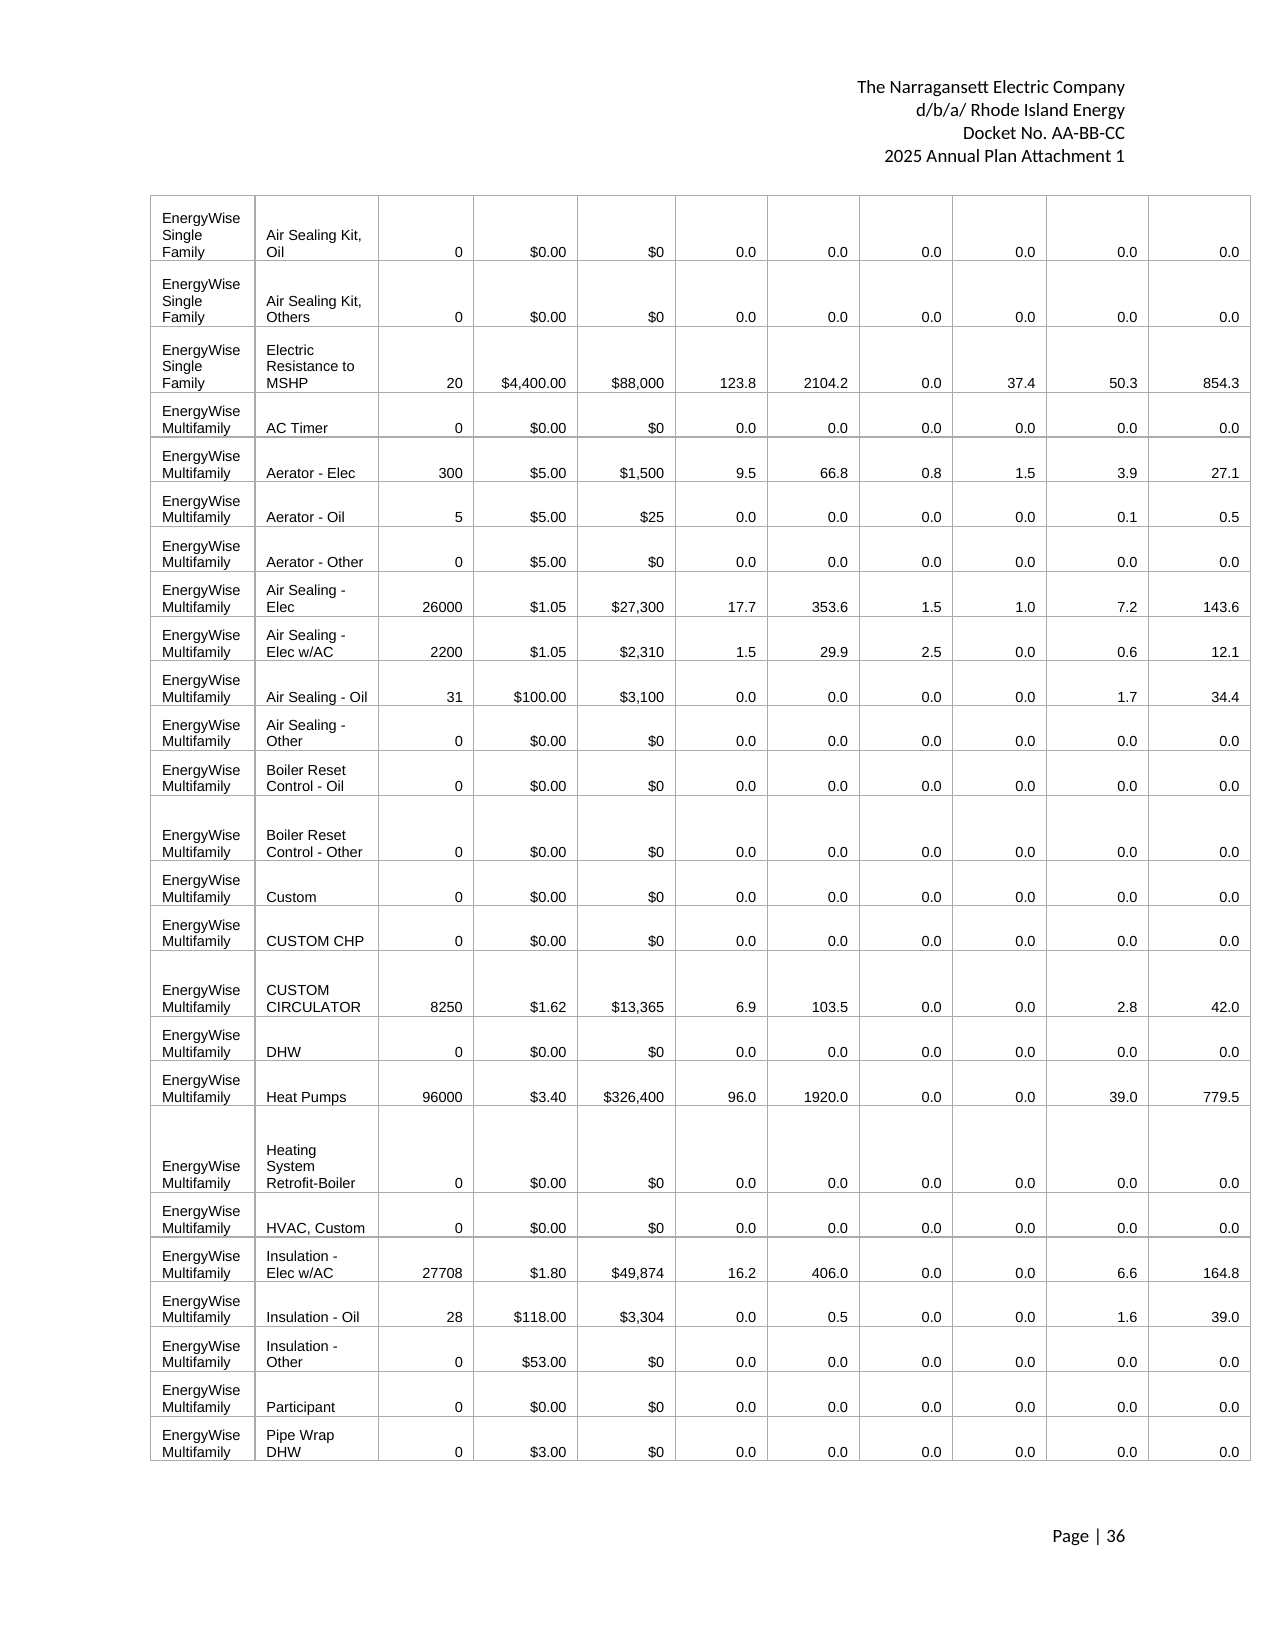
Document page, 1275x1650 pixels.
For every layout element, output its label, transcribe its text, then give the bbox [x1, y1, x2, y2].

table_cell $4,400.00 [474, 327, 577, 392]
table_cell Air Sealing - Oil [256, 661, 378, 705]
table_cell 0.0 [860, 1193, 952, 1236]
table_cell 39.0 [1149, 1282, 1250, 1326]
table_cell Boiler Reset Control - Oil [256, 751, 378, 795]
table_cell 0.0 [860, 1327, 952, 1371]
table_cell 39.0 [1047, 1061, 1148, 1105]
table_cell 0.0 [860, 1372, 952, 1416]
table_cell 1.0 [953, 572, 1046, 616]
table_cell 0.6 [1047, 617, 1148, 660]
table_cell 0 [379, 706, 473, 750]
table_cell 0.0 [1149, 1017, 1250, 1060]
table_cell 0.0 [676, 196, 767, 260]
table_cell 300 [379, 438, 473, 481]
table_cell HVAC, Custom [256, 1193, 378, 1236]
table_cell 2.5 [860, 617, 952, 660]
table_cell $0.00 [474, 906, 577, 950]
table_cell $1.62 [474, 951, 577, 1016]
table_cell AC Timer [256, 393, 378, 436]
table_cell EnergyWise Multifamily [151, 438, 254, 481]
table_cell $0.00 [474, 751, 577, 795]
table_cell $0.00 [474, 1106, 577, 1192]
table_cell 0.0 [953, 951, 1046, 1016]
table_cell $0.00 [474, 706, 577, 750]
table_cell 0.0 [953, 196, 1046, 260]
table_cell 0 [379, 1327, 473, 1371]
table_cell 0.0 [768, 906, 859, 950]
table_cell 50.3 [1047, 327, 1148, 392]
table_cell $0 [578, 906, 675, 950]
table_cell 8250 [379, 951, 473, 1016]
table_cell 0.8 [860, 438, 952, 481]
table_cell 0.0 [953, 706, 1046, 750]
table_cell 0.0 [953, 1061, 1046, 1105]
table_cell 42.0 [1149, 951, 1250, 1016]
table_cell $326,400 [578, 1061, 675, 1105]
table_cell EnergyWise Multifamily [151, 1327, 254, 1371]
table_cell EnergyWise Multifamily [151, 527, 254, 571]
table_cell 353.6 [768, 572, 859, 616]
table_cell 0.0 [676, 751, 767, 795]
table_cell EnergyWise Multifamily [151, 1106, 254, 1192]
table_cell $118.00 [474, 1282, 577, 1326]
table_cell 0.0 [1149, 906, 1250, 950]
table_cell $13,365 [578, 951, 675, 1016]
table_cell 9.5 [676, 438, 767, 481]
table_cell 0 [379, 1417, 473, 1460]
table_cell Air Sealing Kit, Oil [256, 196, 378, 260]
table_cell 0.0 [1149, 1193, 1250, 1236]
table_cell 0.0 [676, 1106, 767, 1192]
table_cell Air Sealing - Elec [256, 572, 378, 616]
table_cell 103.5 [768, 951, 859, 1016]
table_cell 854.3 [1149, 327, 1250, 392]
table_cell $100.00 [474, 661, 577, 705]
table_cell 0.0 [860, 661, 952, 705]
table_cell $1.05 [474, 617, 577, 660]
table_cell 0.1 [1047, 482, 1148, 526]
table_cell $2,310 [578, 617, 675, 660]
table_cell 0.0 [860, 706, 952, 750]
table_cell 17.7 [676, 572, 767, 616]
table_cell 164.8 [1149, 1238, 1250, 1281]
table_cell $49,874 [578, 1238, 675, 1281]
table_cell 0.0 [860, 751, 952, 795]
table_cell 0.0 [676, 861, 767, 905]
table_cell 0.0 [860, 951, 952, 1016]
table_cell 0.0 [1047, 527, 1148, 571]
table_cell $88,000 [578, 327, 675, 392]
table_cell 0 [379, 1372, 473, 1416]
table_cell $5.00 [474, 438, 577, 481]
table_cell 0.0 [953, 861, 1046, 905]
table_cell 0.0 [676, 1417, 767, 1460]
table_cell 0.0 [1047, 706, 1148, 750]
table_cell EnergyWise Multifamily [151, 1282, 254, 1326]
table_cell Electric Resistance to MSHP [256, 327, 378, 392]
table_cell $1.05 [474, 572, 577, 616]
table_cell 0.0 [1047, 1417, 1148, 1460]
table_cell 6.9 [676, 951, 767, 1016]
table_cell 0.0 [953, 1238, 1046, 1281]
table_cell 0.0 [676, 1017, 767, 1060]
table_cell 0.0 [676, 706, 767, 750]
table_cell $3,304 [578, 1282, 675, 1326]
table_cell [151, 196, 254, 260]
table_cell 0 [379, 527, 473, 571]
table_cell 0.0 [1149, 796, 1250, 860]
table_cell 1.5 [676, 617, 767, 660]
table_cell 0.0 [768, 261, 859, 326]
table_cell $1.80 [474, 1238, 577, 1281]
table_cell 0.0 [860, 1061, 952, 1105]
table_cell Insulation - Elec w/AC [256, 1238, 378, 1281]
table_cell 0.0 [953, 1017, 1046, 1060]
table_cell 0.0 [768, 1193, 859, 1236]
table_cell 0.0 [768, 482, 859, 526]
table_cell 12.1 [1149, 617, 1250, 660]
table_cell $0 [578, 861, 675, 905]
table_cell 779.5 [1149, 1061, 1250, 1105]
table_cell $27,300 [578, 572, 675, 616]
table_cell 96.0 [676, 1061, 767, 1105]
table_cell 0.0 [953, 1193, 1046, 1236]
table_cell 0.0 [860, 1282, 952, 1326]
table_cell 0.0 [768, 796, 859, 860]
table_cell $3,100 [578, 661, 675, 705]
table_cell 0.0 [860, 527, 952, 571]
table_cell 0.5 [768, 1282, 859, 1326]
table_cell Pipe Wrap DHW [256, 1417, 378, 1460]
table_cell 0.0 [860, 906, 952, 950]
table_cell 0 [379, 796, 473, 860]
table_cell $0.00 [474, 796, 577, 860]
table_cell 0.0 [953, 1417, 1046, 1460]
table_cell 0.0 [768, 527, 859, 571]
table_cell Custom [256, 861, 378, 905]
table_cell 0.0 [860, 1106, 952, 1192]
table_cell 16.2 [676, 1238, 767, 1281]
table_cell $0.00 [474, 1017, 577, 1060]
table_cell 0.0 [676, 661, 767, 705]
table_cell $3.00 [474, 1417, 577, 1460]
table_cell 0.0 [676, 393, 767, 436]
table_cell 2.8 [1047, 951, 1148, 1016]
table_cell 0.0 [1149, 196, 1250, 260]
table_cell 0.0 [676, 1193, 767, 1236]
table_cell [151, 1417, 254, 1460]
table_cell 0.0 [676, 1282, 767, 1326]
table_cell 406.0 [768, 1238, 859, 1281]
table_cell 123.8 [676, 327, 767, 392]
table_cell Air Sealing Kit, Others [256, 261, 378, 326]
table_cell EnergyWise Multifamily [151, 661, 254, 705]
table_cell 0.0 [768, 1017, 859, 1060]
table_cell 0.0 [953, 1327, 1046, 1371]
table_cell 0.0 [1047, 906, 1148, 950]
table_cell EnergyWise Multifamily [151, 617, 254, 660]
table_cell EnergyWise Multifamily [151, 861, 254, 905]
table_cell 66.8 [768, 438, 859, 481]
table_cell 0 [379, 1193, 473, 1236]
table_cell 0.0 [676, 261, 767, 326]
table_cell $0.00 [474, 1372, 577, 1416]
table_cell Air Sealing - Other [256, 706, 378, 750]
table_cell 0.0 [1149, 393, 1250, 436]
table_cell 0.0 [1149, 706, 1250, 750]
table_cell 0.0 [860, 482, 952, 526]
table_cell 0.0 [860, 796, 952, 860]
table_cell 0 [379, 906, 473, 950]
table_cell 0.5 [1149, 482, 1250, 526]
table_cell 0.0 [676, 906, 767, 950]
table_cell EnergyWise Multifamily [151, 706, 254, 750]
table_cell 0.0 [768, 196, 859, 260]
table_cell 0.0 [768, 1372, 859, 1416]
table_cell 2200 [379, 617, 473, 660]
table_cell Aerator - Oil [256, 482, 378, 526]
table_cell $5.00 [474, 482, 577, 526]
table_cell $0 [578, 196, 675, 260]
table_cell EnergyWise Multifamily [151, 951, 254, 1016]
table_cell 0.0 [1047, 1106, 1148, 1192]
table_cell $0.00 [474, 1193, 577, 1236]
table_cell 0.0 [768, 393, 859, 436]
table_cell 31 [379, 661, 473, 705]
table_cell Insulation - Other [256, 1327, 378, 1371]
table_cell 0.0 [1149, 261, 1250, 326]
table_cell 28 [379, 1282, 473, 1326]
table_cell 0.0 [1047, 751, 1148, 795]
table_cell 1.7 [1047, 661, 1148, 705]
table_cell 0 [379, 196, 473, 260]
table_cell 0.0 [768, 1327, 859, 1371]
table_cell 0.0 [860, 1417, 952, 1460]
table_cell 0.0 [1047, 796, 1148, 860]
table_cell EnergyWise Multifamily [151, 906, 254, 950]
table_cell 0.0 [953, 1372, 1046, 1416]
table_cell 0.0 [1047, 261, 1148, 326]
table_cell $0 [578, 1327, 675, 1371]
table_cell EnergyWise Multifamily [151, 751, 254, 795]
table_cell Heating System Retrofit-Boiler [256, 1106, 378, 1192]
table_cell 26000 [379, 572, 473, 616]
table_cell 0.0 [768, 706, 859, 750]
table_cell 2104.2 [768, 327, 859, 392]
table_cell 0.0 [860, 861, 952, 905]
table_cell Boiler Reset Control - Other [256, 796, 378, 860]
table_cell 0.0 [860, 196, 952, 260]
table_cell 0.0 [953, 482, 1046, 526]
table_cell EnergyWise Multifamily [151, 1017, 254, 1060]
table_cell 0 [379, 751, 473, 795]
table_cell 7.2 [1047, 572, 1148, 616]
table_cell 29.9 [768, 617, 859, 660]
table_cell 0.0 [953, 906, 1046, 950]
table_cell 0.0 [953, 1106, 1046, 1192]
table_cell 0.0 [1047, 861, 1148, 905]
table_cell EnergyWise Multifamily [151, 1372, 254, 1416]
table_cell 0.0 [1047, 1193, 1148, 1236]
table_cell $5.00 [474, 527, 577, 571]
table_cell 0.0 [860, 1238, 952, 1281]
table_cell Heat Pumps [256, 1061, 378, 1105]
table_cell 0.0 [953, 617, 1046, 660]
table_cell 0.0 [1149, 1417, 1250, 1460]
table_cell 0.0 [768, 1417, 859, 1460]
table_cell 27.1 [1149, 438, 1250, 481]
table_cell EnergyWise Multifamily [151, 796, 254, 860]
table_cell Participant [256, 1372, 378, 1416]
table_cell CUSTOM CIRCULATOR [256, 951, 378, 1016]
table_cell 143.6 [1149, 572, 1250, 616]
table_cell 27708 [379, 1238, 473, 1281]
table_cell 1920.0 [768, 1061, 859, 1105]
table_cell $0 [578, 393, 675, 436]
table_cell $0 [578, 1417, 675, 1460]
table_cell EnergyWise Multifamily [151, 482, 254, 526]
table_cell $0 [578, 796, 675, 860]
table_cell 37.4 [953, 327, 1046, 392]
table_cell $0 [578, 751, 675, 795]
table_cell 0.0 [953, 751, 1046, 795]
table_cell 0.0 [1047, 1372, 1148, 1416]
table_cell 34.4 [1149, 661, 1250, 705]
table_cell 0.0 [860, 261, 952, 326]
table_cell 0.0 [1047, 1327, 1148, 1371]
table_cell EnergyWise Multifamily [151, 1238, 254, 1281]
table_cell EnergyWise Single Family [151, 327, 254, 392]
table_cell 1.5 [860, 572, 952, 616]
table_cell 0.0 [676, 1372, 767, 1416]
table_cell $0 [578, 1372, 675, 1416]
table_cell $0.00 [474, 861, 577, 905]
table_cell 0.0 [1047, 1017, 1148, 1060]
table_cell Aerator - Other [256, 527, 378, 571]
table_cell 0.0 [1149, 527, 1250, 571]
table_cell $0 [578, 1193, 675, 1236]
table_cell Insulation - Oil [256, 1282, 378, 1326]
table_cell 0.0 [768, 861, 859, 905]
table_cell 6.6 [1047, 1238, 1148, 1281]
table_cell Aerator - Elec [256, 438, 378, 481]
table_cell 0 [379, 1017, 473, 1060]
table_cell $0.00 [474, 196, 577, 260]
table_cell 0.0 [676, 527, 767, 571]
table_cell DHW [256, 1017, 378, 1060]
table_cell 0.0 [768, 1106, 859, 1192]
table_cell 0.0 [1149, 861, 1250, 905]
table_cell 0.0 [860, 393, 952, 436]
table_cell $53.00 [474, 1327, 577, 1371]
table_cell 0.0 [768, 751, 859, 795]
table_cell 1.5 [953, 438, 1046, 481]
table_cell $0.00 [474, 393, 577, 436]
table_cell 96000 [379, 1061, 473, 1105]
table_cell 0.0 [953, 1282, 1046, 1326]
table_cell 0.0 [1047, 393, 1148, 436]
table_cell $3.40 [474, 1061, 577, 1105]
table_cell EnergyWise Multifamily [151, 572, 254, 616]
table_cell $0 [578, 527, 675, 571]
table_cell EnergyWise Multifamily [151, 1061, 254, 1105]
table_cell $0 [578, 1017, 675, 1060]
table_cell $0.00 [474, 261, 577, 326]
table_cell $0 [578, 1106, 675, 1192]
table_cell 0 [379, 393, 473, 436]
table_cell 0.0 [1047, 196, 1148, 260]
table_cell 0.0 [953, 527, 1046, 571]
table_cell $0 [578, 706, 675, 750]
table_cell 0.0 [1149, 1372, 1250, 1416]
table_cell 0.0 [1149, 1106, 1250, 1192]
table_cell EnergyWise Multifamily [151, 393, 254, 436]
table_cell 0.0 [953, 796, 1046, 860]
table_cell 0.0 [953, 393, 1046, 436]
table_cell $25 [578, 482, 675, 526]
table_cell 0.0 [860, 1017, 952, 1060]
table_cell 0 [379, 861, 473, 905]
table_cell EnergyWise Multifamily [151, 1193, 254, 1236]
table_cell 0 [379, 1106, 473, 1192]
table_cell 5 [379, 482, 473, 526]
table_cell 3.9 [1047, 438, 1148, 481]
table_cell $1,500 [578, 438, 675, 481]
table_cell 0 [379, 261, 473, 326]
table_cell Air Sealing - Elec w/AC [256, 617, 378, 660]
table_cell 0.0 [953, 661, 1046, 705]
table_cell EnergyWise Single Family [151, 261, 254, 326]
table_cell 1.6 [1047, 1282, 1148, 1326]
table_cell CUSTOM CHP [256, 906, 378, 950]
table_cell 0.0 [768, 661, 859, 705]
table_cell 20 [379, 327, 473, 392]
table_cell 0.0 [676, 796, 767, 860]
table_cell 0.0 [676, 1327, 767, 1371]
table_cell 0.0 [676, 482, 767, 526]
table_cell 0.0 [1149, 1327, 1250, 1371]
table_cell 0.0 [860, 327, 952, 392]
table_cell 0.0 [1149, 751, 1250, 795]
table_cell 0.0 [953, 261, 1046, 326]
table_cell $0 [578, 261, 675, 326]
